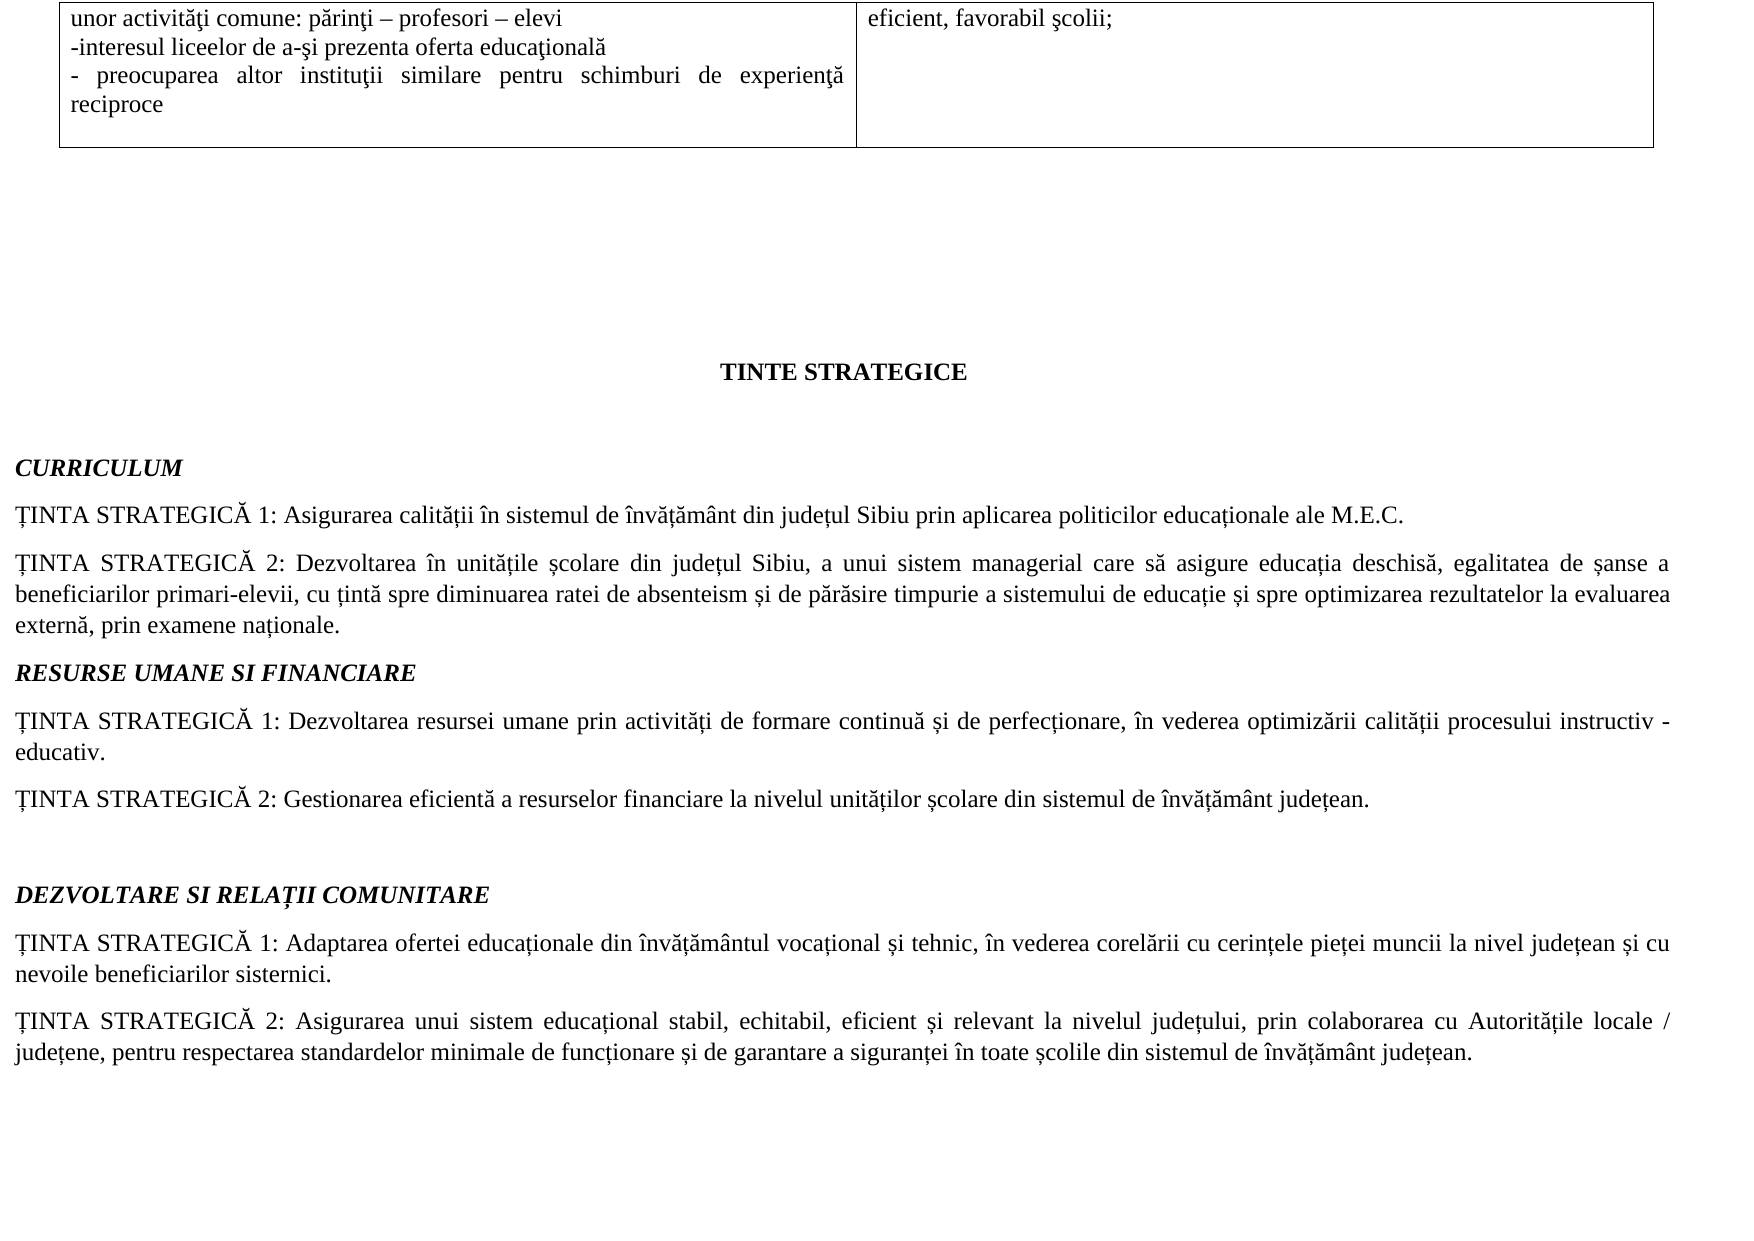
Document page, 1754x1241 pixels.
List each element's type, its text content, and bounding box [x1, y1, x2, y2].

text TINTE STRATEGICE [15, 357, 1673, 386]
text ȚINTA STRATEGICĂ 1: Adaptarea ofertei educaționale din învățământul vocațional și tehnic, în vederea corelării cu cerințele pieței muncii la nivel județean și cu nevoile beneficiarilor sisternici. [15, 928, 1673, 987]
text ȚINTA STRATEGICĂ 2: Asigurarea unui sistem educațional stabil, echitabil, eficient și relevant la nivelul județului, prin colaborarea cu Autoritățile locale / județene, pentru respectarea standardelor minimale de funcționare și de garantare a siguranței în toate școlile din sistemul de învățământ județean. [15, 1006, 1673, 1066]
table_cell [857, 3, 1653, 147]
text CURRICULUM [15, 453, 1673, 482]
text RESURSE UMANE SI FINANCIARE [15, 658, 1673, 687]
text ȚINTA STRATEGICĂ 1: Dezvoltarea resursei umane prin activități de formare continuă și de perfecționare, în vederea optimizării calității procesului instructiv - educativ. [15, 706, 1673, 766]
text DEZVOLTARE SI RELAȚII COMUNITARE [15, 880, 1673, 909]
text ȚINTA STRATEGICĂ 2: Gestionarea eficientă a resurselor financiare la nivelul unităților școlare din sistemul de învățământ județean. [15, 784, 1673, 813]
text ȚINTA STRATEGICĂ 2: Dezvoltarea în unitățile școlare din județul Sibiu, a unui sistem managerial care să asigure educația deschisă, egalitatea de șanse a beneficiarilor primari-elevii, cu țintă spre diminuarea ratei de absenteism și de părăsire timpurie a sistemului de educație și spre optimizarea rezultatelor la evaluarea externă, prin examene naționale. [15, 548, 1673, 639]
text ȚINTA STRATEGICĂ 1: Asigurarea calității în sistemul de învățământ din județul Sibiu prin aplicarea politicilor educaționale ale M.E.C. [15, 501, 1673, 529]
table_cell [60, 3, 856, 147]
